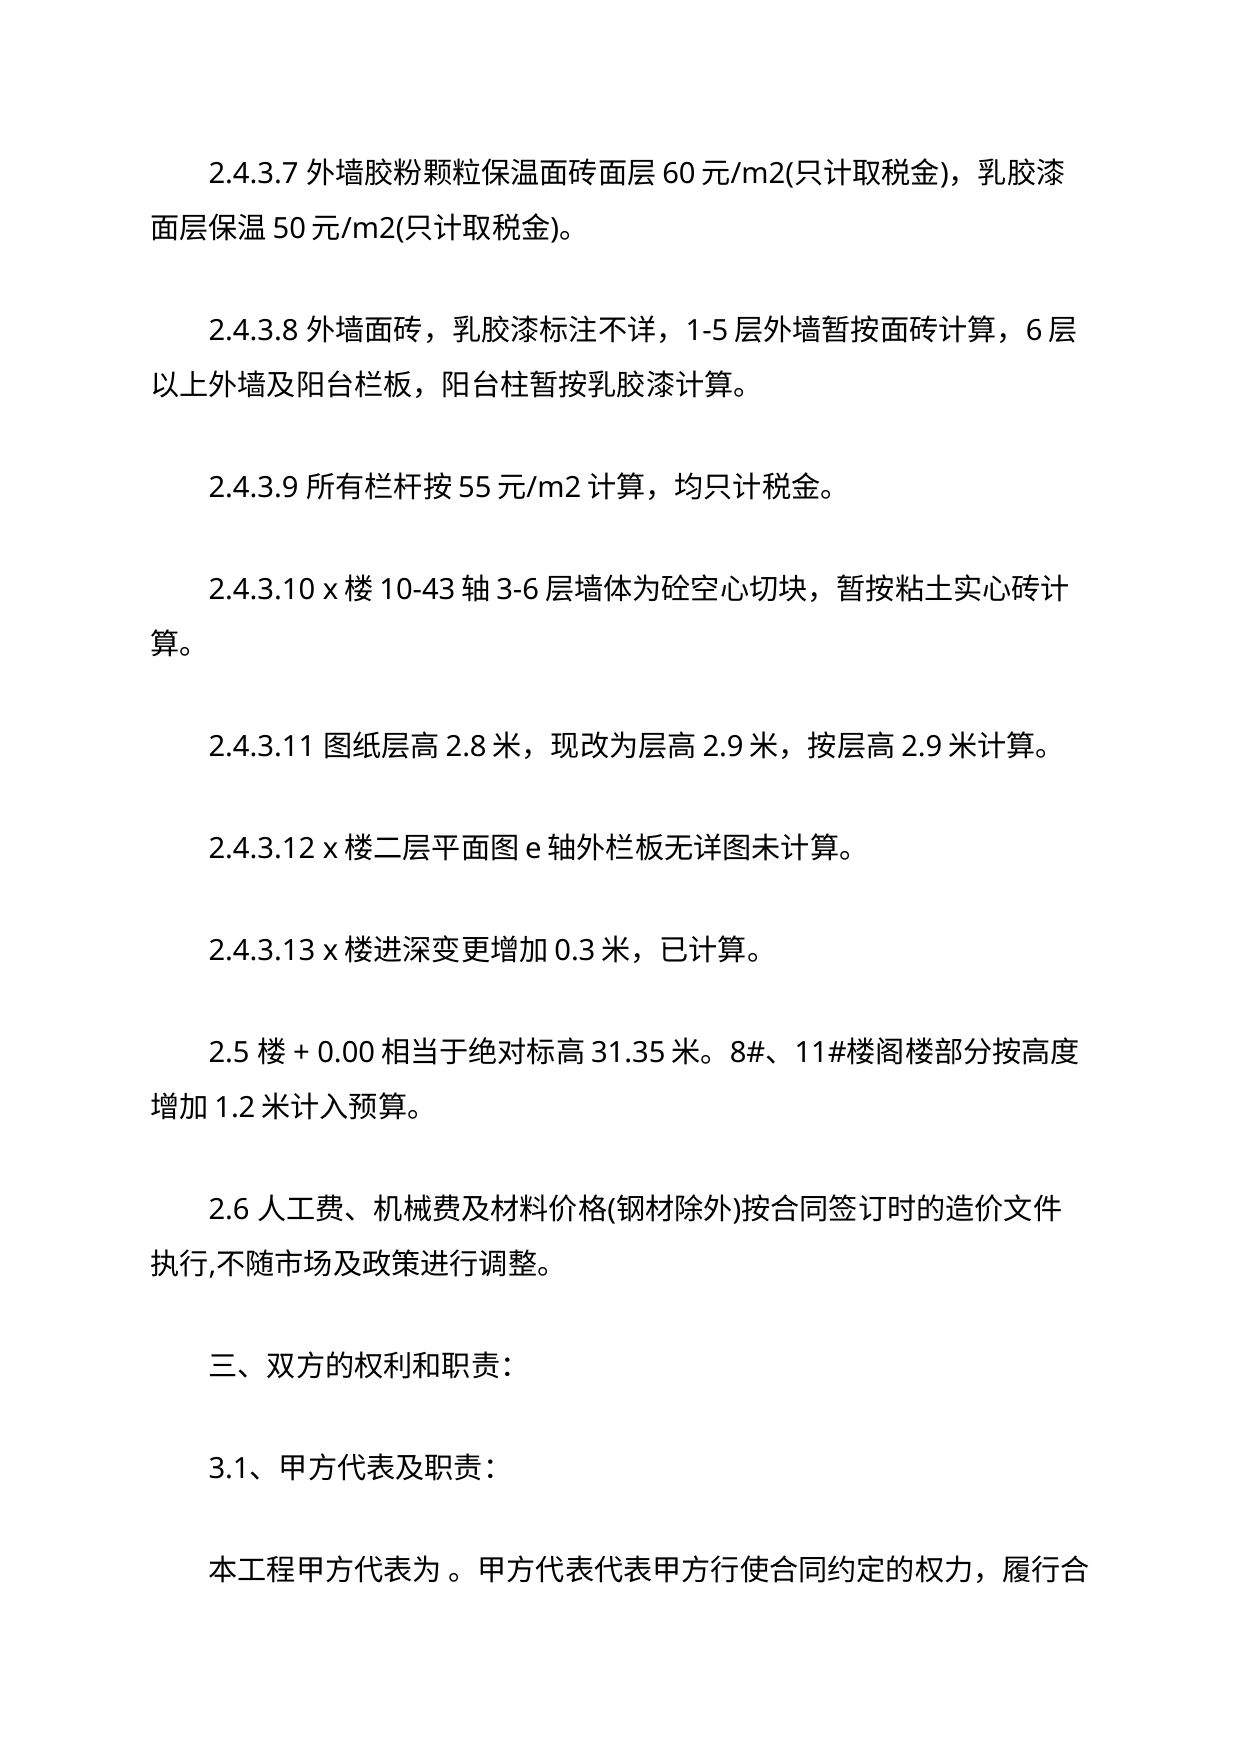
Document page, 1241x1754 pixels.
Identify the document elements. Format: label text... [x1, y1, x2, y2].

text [150, 1546, 1090, 1588]
text 2.4.3.11 图纸层高2.8米，现改为层高2.9米，按层高2.9米计算。 [150, 722, 1090, 765]
text 3.1、甲方代表及职责： [150, 1444, 1090, 1487]
text 2.5 楼 + 0.00相当于绝对标高31.35米。8#、11#楼阁楼部分按高度增加1.2米计入预算。 [150, 1028, 1090, 1126]
text 2.6 人工费、机械费及材料价格(钢材除外)按合同签订时的造价文件执行,不随市场及政策进行调整。 [150, 1185, 1090, 1283]
text 2.4.3.8 外墙面砖，乳胶漆标注不详，1-5层外墙暂按面砖计算，6层以上外墙及阳台栏板，阳台柱暂按乳胶漆计算。 [150, 307, 1090, 404]
text 2.4.3.7 外墙胶粉颗粒保温面砖面层60元/m2(只计取税金)，乳胶漆面层保温50元/m2(只计取税金)。 [150, 150, 1090, 247]
text 2.4.3.9 所有栏杆按55元/m2计算，均只计税金。 [150, 464, 1090, 506]
text 2.4.3.10 x楼10-43轴3-6层墙体为砼空心切块，暂按粘土实心砖计算。 [150, 566, 1090, 663]
text 2.4.3.12 x楼二层平面图e轴外栏板无详图未计算。 [150, 824, 1090, 867]
text 三、双方的权利和职责： [150, 1342, 1090, 1385]
text 2.4.3.13 x楼进深变更增加0.3米，已计算。 [150, 926, 1090, 969]
